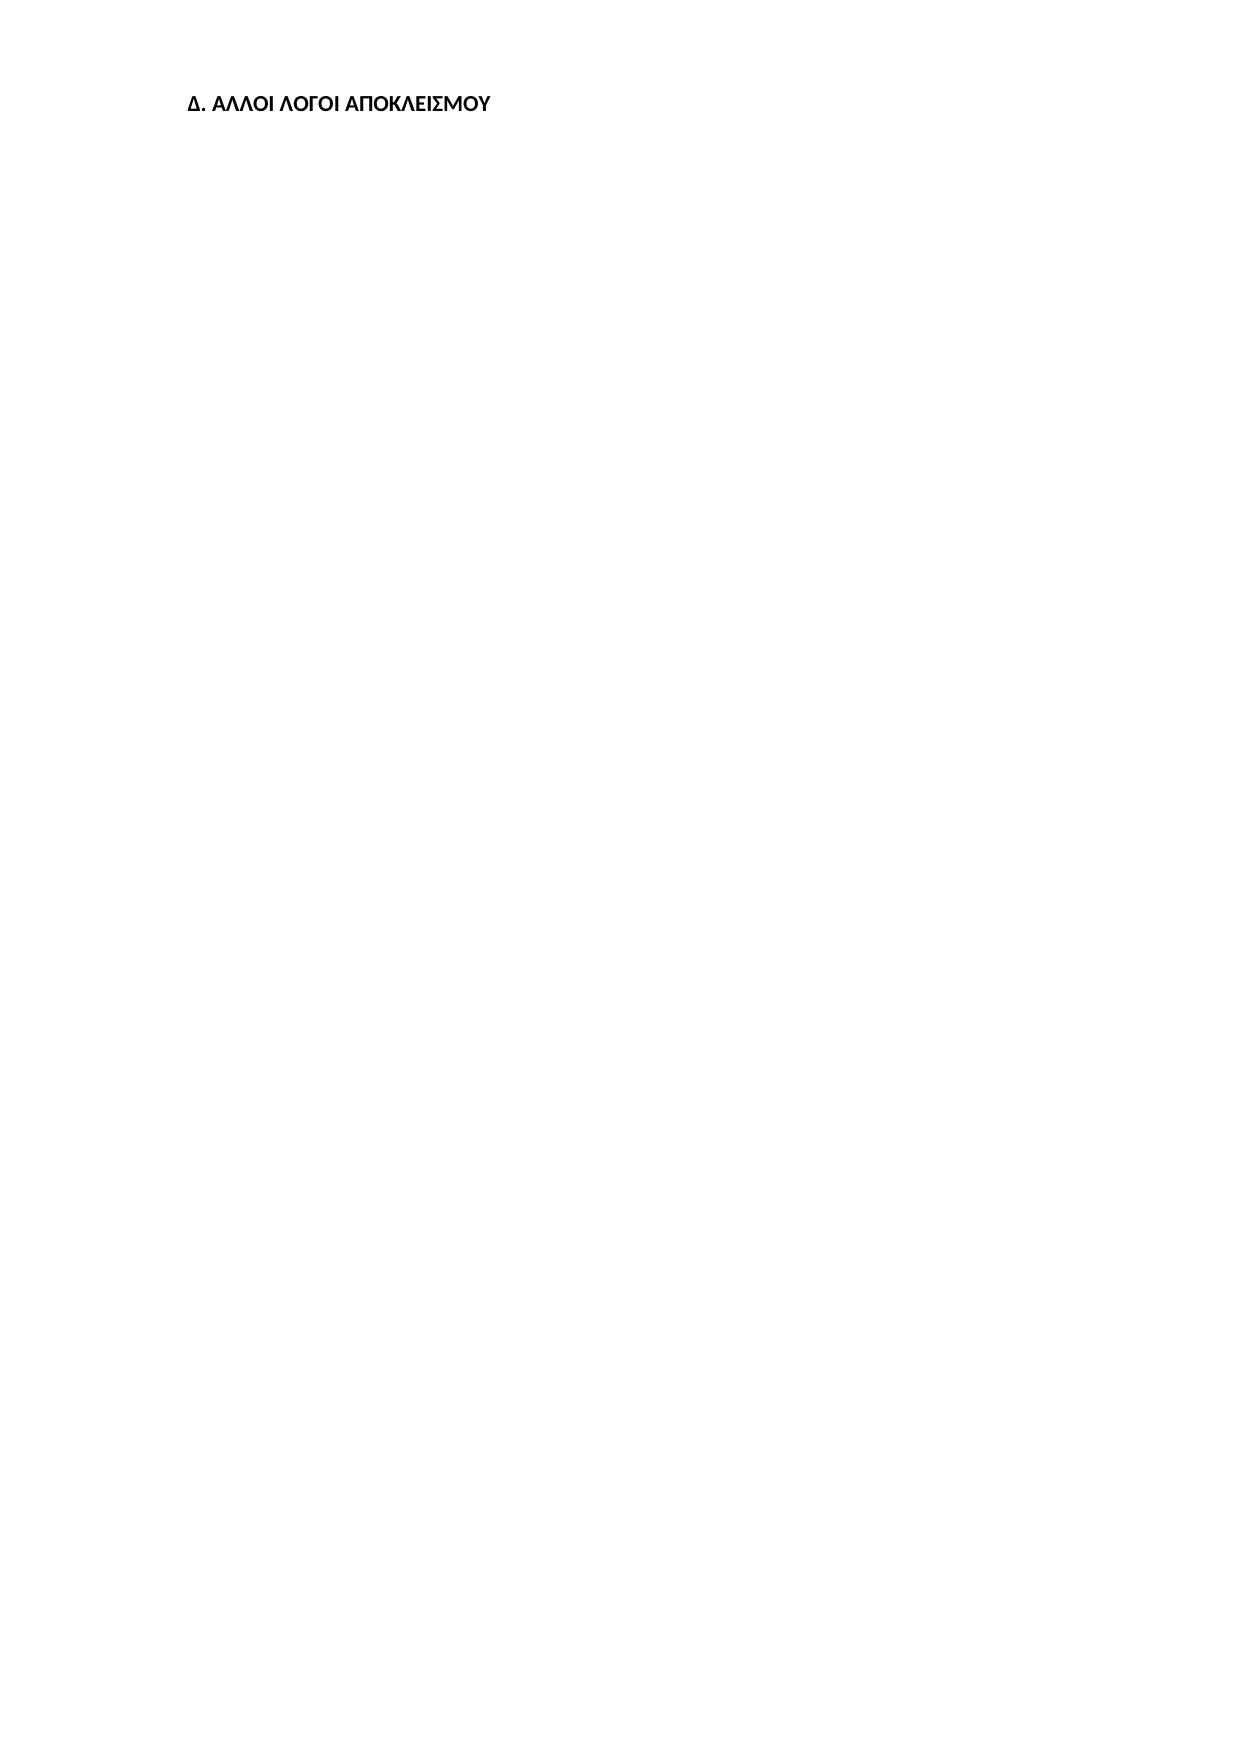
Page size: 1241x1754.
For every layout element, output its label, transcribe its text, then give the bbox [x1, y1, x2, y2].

text Δ. ΑΛΛΟΙ ΛΟΓΟΙ ΑΠΟΚΛΕΙΣΜΟΥ [187, 89, 1053, 117]
